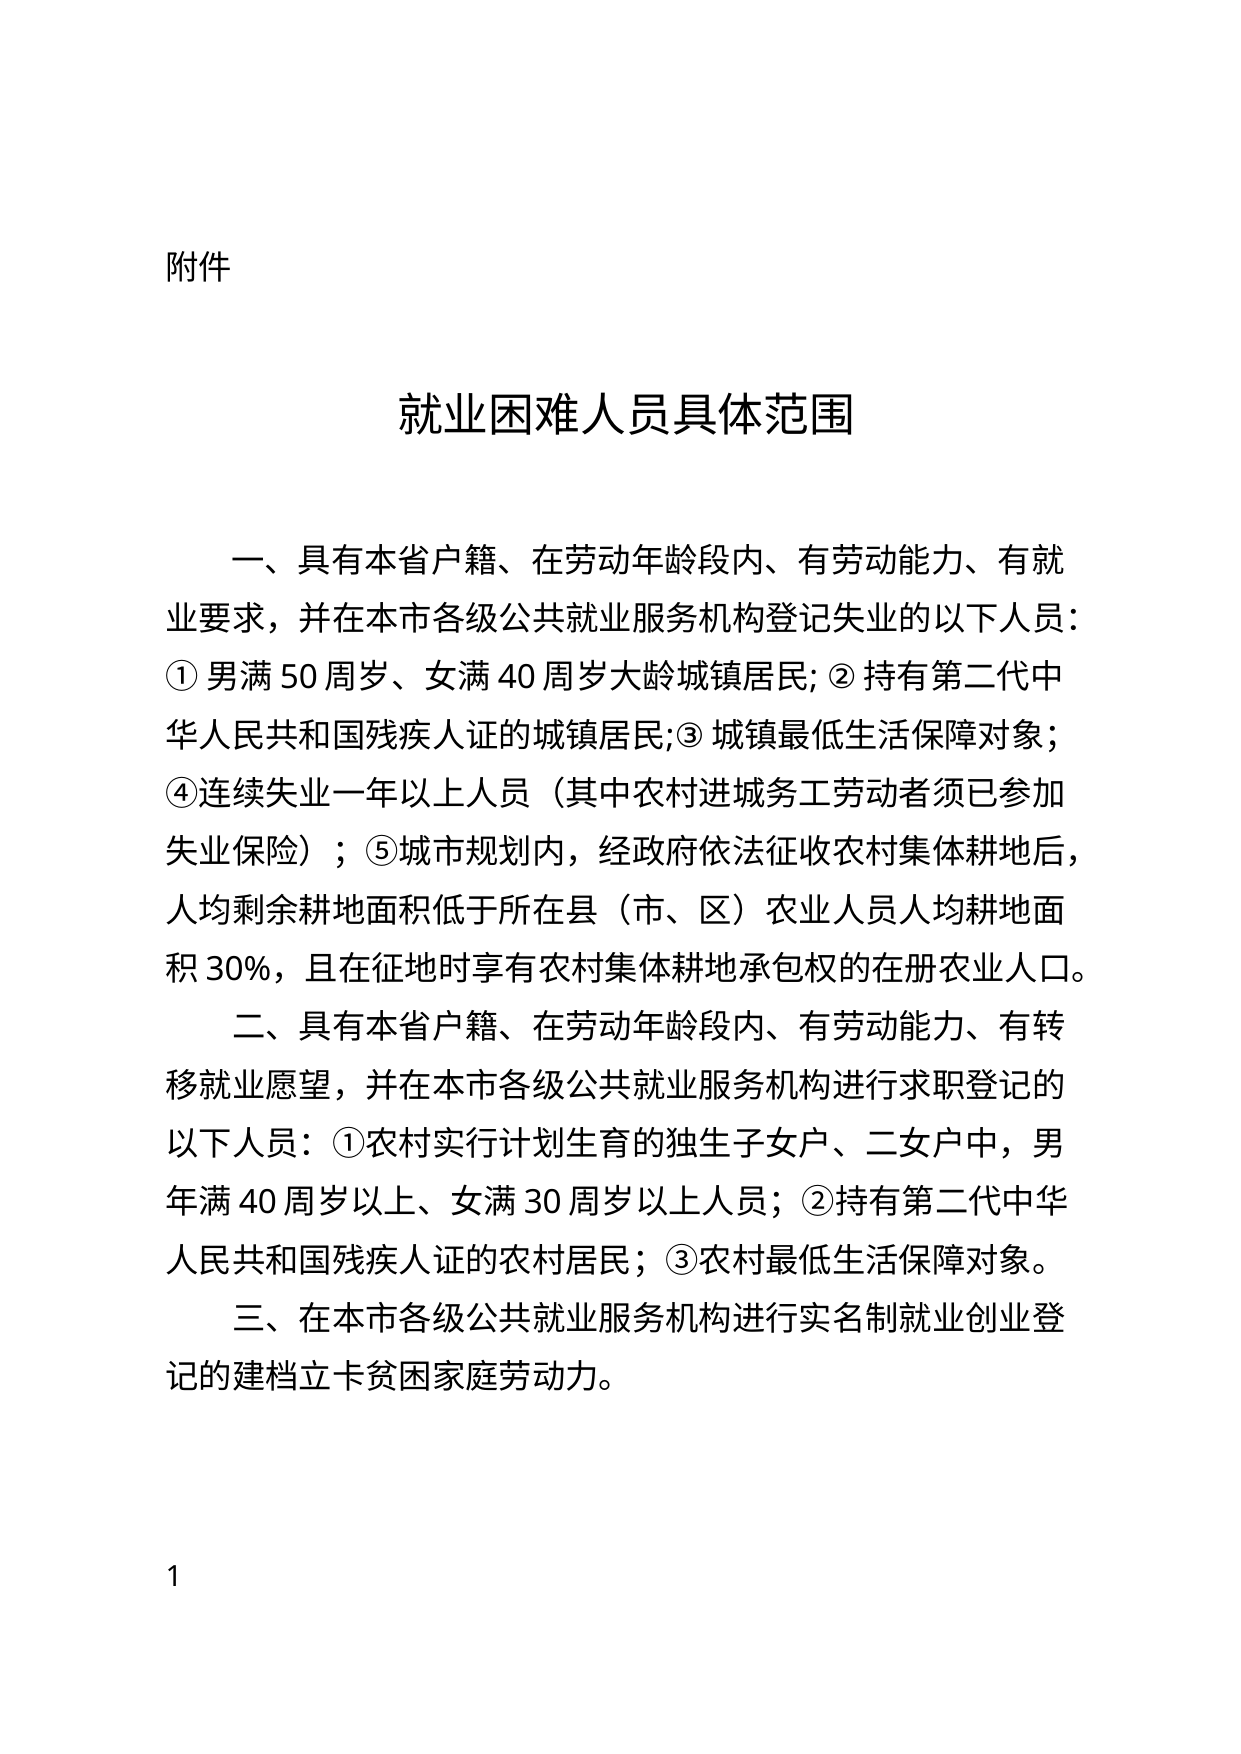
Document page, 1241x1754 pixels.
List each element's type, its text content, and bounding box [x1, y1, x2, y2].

text 附件 [165, 233, 1087, 298]
text 就业困难人员具体范围 [165, 363, 1087, 460]
text 二、具有本省户籍、在劳动年龄段内、有劳动能力、有转移就业愿望，并在本市各级公共就业服务机构进行求职登记的以下人员：①农村实行计划生育的独生子女户、二女户中，男年满40周岁以上、女满30周岁以上人员；②持有第二代中华人民共和国残疾人证的农村居民；③农村最低生活保障对象。 [165, 992, 1087, 1284]
text 一、具有本省户籍、在劳动年龄段内、有劳动能力、有就业要求，并在本市各级公共就业服务机构登记失业的以下人员：① 男满50周岁、女满40周岁大龄城镇居民; ②持有第二代中华人民共和国残疾人证的城镇居民;③城镇最低生活保障对象；④连续失业一年以上人员（其中农村进城务工劳动者须已参加失业保险）；⑤城市规划内，经政府依法征收农村集体耕地后，人均剩余耕地面积低于所在县（市、区）农业人员人均耕地面积30%，且在征地时享有农村集体耕地承包权的在册农业人口。 [165, 525, 1087, 992]
text 三、在本市各级公共就业服务机构进行实名制就业创业登记的建档立卡贫困家庭劳动力。 [165, 1284, 1087, 1400]
